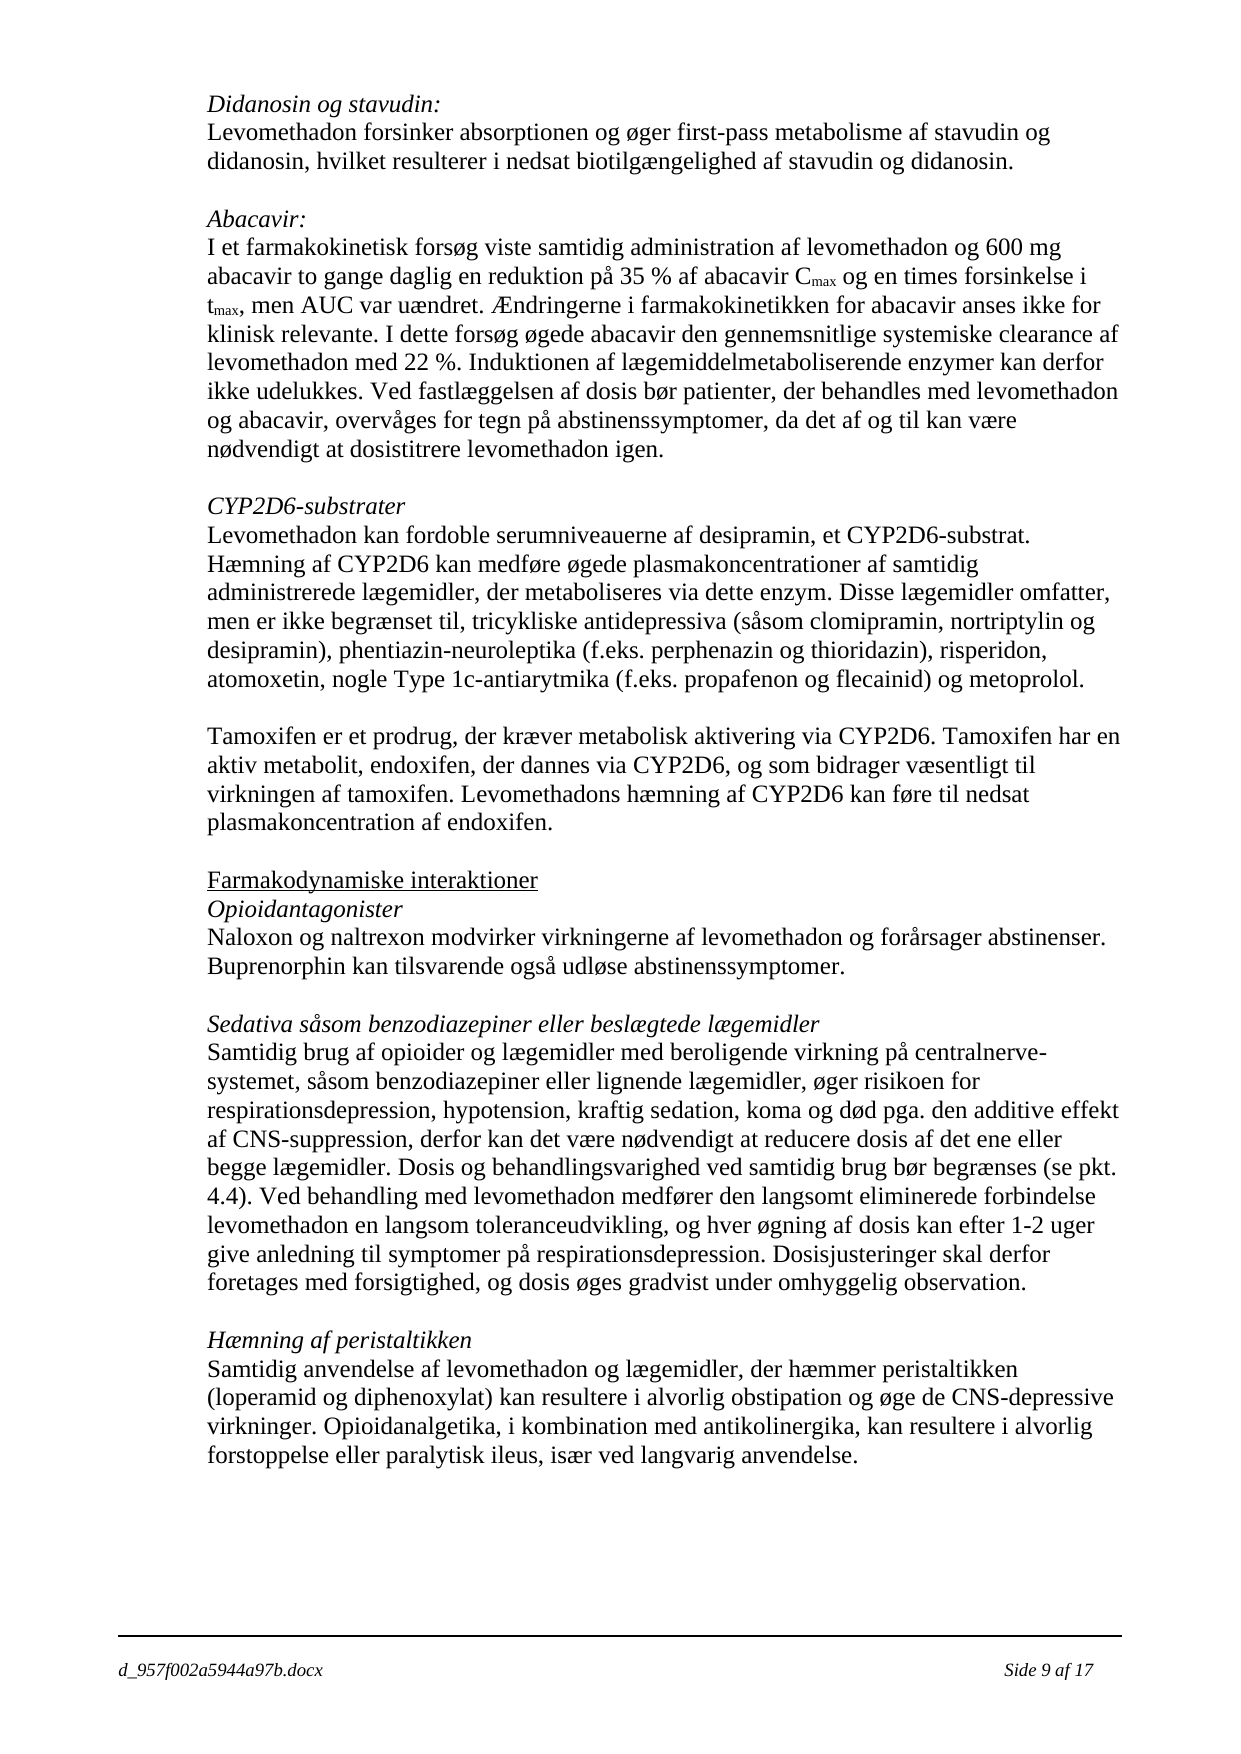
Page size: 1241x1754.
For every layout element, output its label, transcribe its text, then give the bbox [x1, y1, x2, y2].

text Tamoxifen er et prodrug, der kræver metabolisk aktivering via CYP2D6. Tamoxifen har en aktiv metabolit, endoxifen, der dannes via CYP2D6, og som bidrager væsentligt til virkningen af tamoxifen. Levomethadons hæmning af CYP2D6 kan føre til nedsat plasmakoncentration af endoxifen. [207, 721, 1122, 836]
text Abacavir: [207, 204, 1122, 232]
text Levomethadon kan fordoble serumniveauerne af desipramin, et CYP2D6-substrat. Hæmning af CYP2D6 kan medføre øgede plasmakoncentrationer af samtidig administrerede lægemidler, der metaboliseres via dette enzym. Disse lægemidler omfatter, men er ikke begrænset til, tricykliske antidepressiva (såsom clomipramin, nortriptylin og desipramin), phentiazin-neuroleptika (f.eks. perphenazin og thioridazin), risperidon, atomoxetin, nogle Type 1c-antiarytmika (f.eks. propafenon og flecainid) og metoprolol. [207, 520, 1122, 692]
text Farmakodynamiske interaktioner [207, 865, 1122, 894]
text Levomethadon forsinker absorptionen og øger first-pass metabolisme af stavudin og didanosin, hvilket resulterer i nedsat biotilgængelighed af stavudin og didanosin. [207, 117, 1122, 175]
text I et farmakokinetisk forsøg viste samtidig administration af levomethadon og 600 mg abacavir to gange daglig en reduktion på 35 % af abacavir Cmax og en times forsinkelse i tmax, men AUC var uændret. Ændringerne i farmakokinetikken for abacavir anses ikke for klinisk relevante. I dette forsøg øgede abacavir den gennemsnitlige systemiske clearance af levomethadon med 22 %. Induktionen af lægemiddelmetaboliserende enzymer kan derfor ikke udelukkes. Ved fastlæggelsen af dosis bør patienter, der behandles med levomethadon og abacavir, overvåges for tegn på abstinenssymptomer, da det af og til kan være nødvendigt at dosistitrere levomethadon igen. [207, 232, 1122, 462]
text Didanosin og stavudin: [207, 89, 1122, 117]
text Samtidig brug af opioider og lægemidler med beroligende virkning på centralnervesystemet, såsom benzodiazepiner eller lignende lægemidler, øger risikoen for respirationsdepression, hypotension, kraftig sedation, koma og død pga. den additive effekt af CNS-suppression, derfor kan det være nødvendigt at reducere dosis af det ene eller begge lægemidler. Dosis og behandlingsvarighed ved samtidig brug bør begrænses (se pkt. 4.4). Ved behandling med levomethadon medfører den langsomt eliminerede forbindelse levomethadon en langsom toleranceudvikling, og hver øgning af dosis kan efter 1-2 uger give anledning til symptomer på respirationsdepression. Dosisjusteringer skal derfor foretages med forsigtighed, og dosis øges gradvist under omhyggelig observation. [207, 1037, 1122, 1296]
text CYP2D6-substrater [207, 491, 1122, 520]
text Hæmning af peristaltikken [207, 1325, 1122, 1354]
text Sedativa såsom benzodiazepiner eller beslægtede lægemidler [207, 1009, 1122, 1037]
text Samtidig anvendelse af levomethadon og lægemidler, der hæmmer peristaltikken (loperamid og diphenoxylat) kan resultere i alvorlig obstipation og øge de CNS-depressive virkninger. Opioidanalgetika, i kombination med antikolinergika, kan resultere i alvorlig forstoppelse eller paralytisk ileus, især ved langvarig anvendelse. [207, 1354, 1122, 1469]
text Opioidantagonister [207, 894, 1122, 922]
text Naloxon og naltrexon modvirker virkningerne af levomethadon og forårsager abstinenser. Buprenorphin kan tilsvarende også udløse abstinenssymptomer. [207, 922, 1122, 980]
